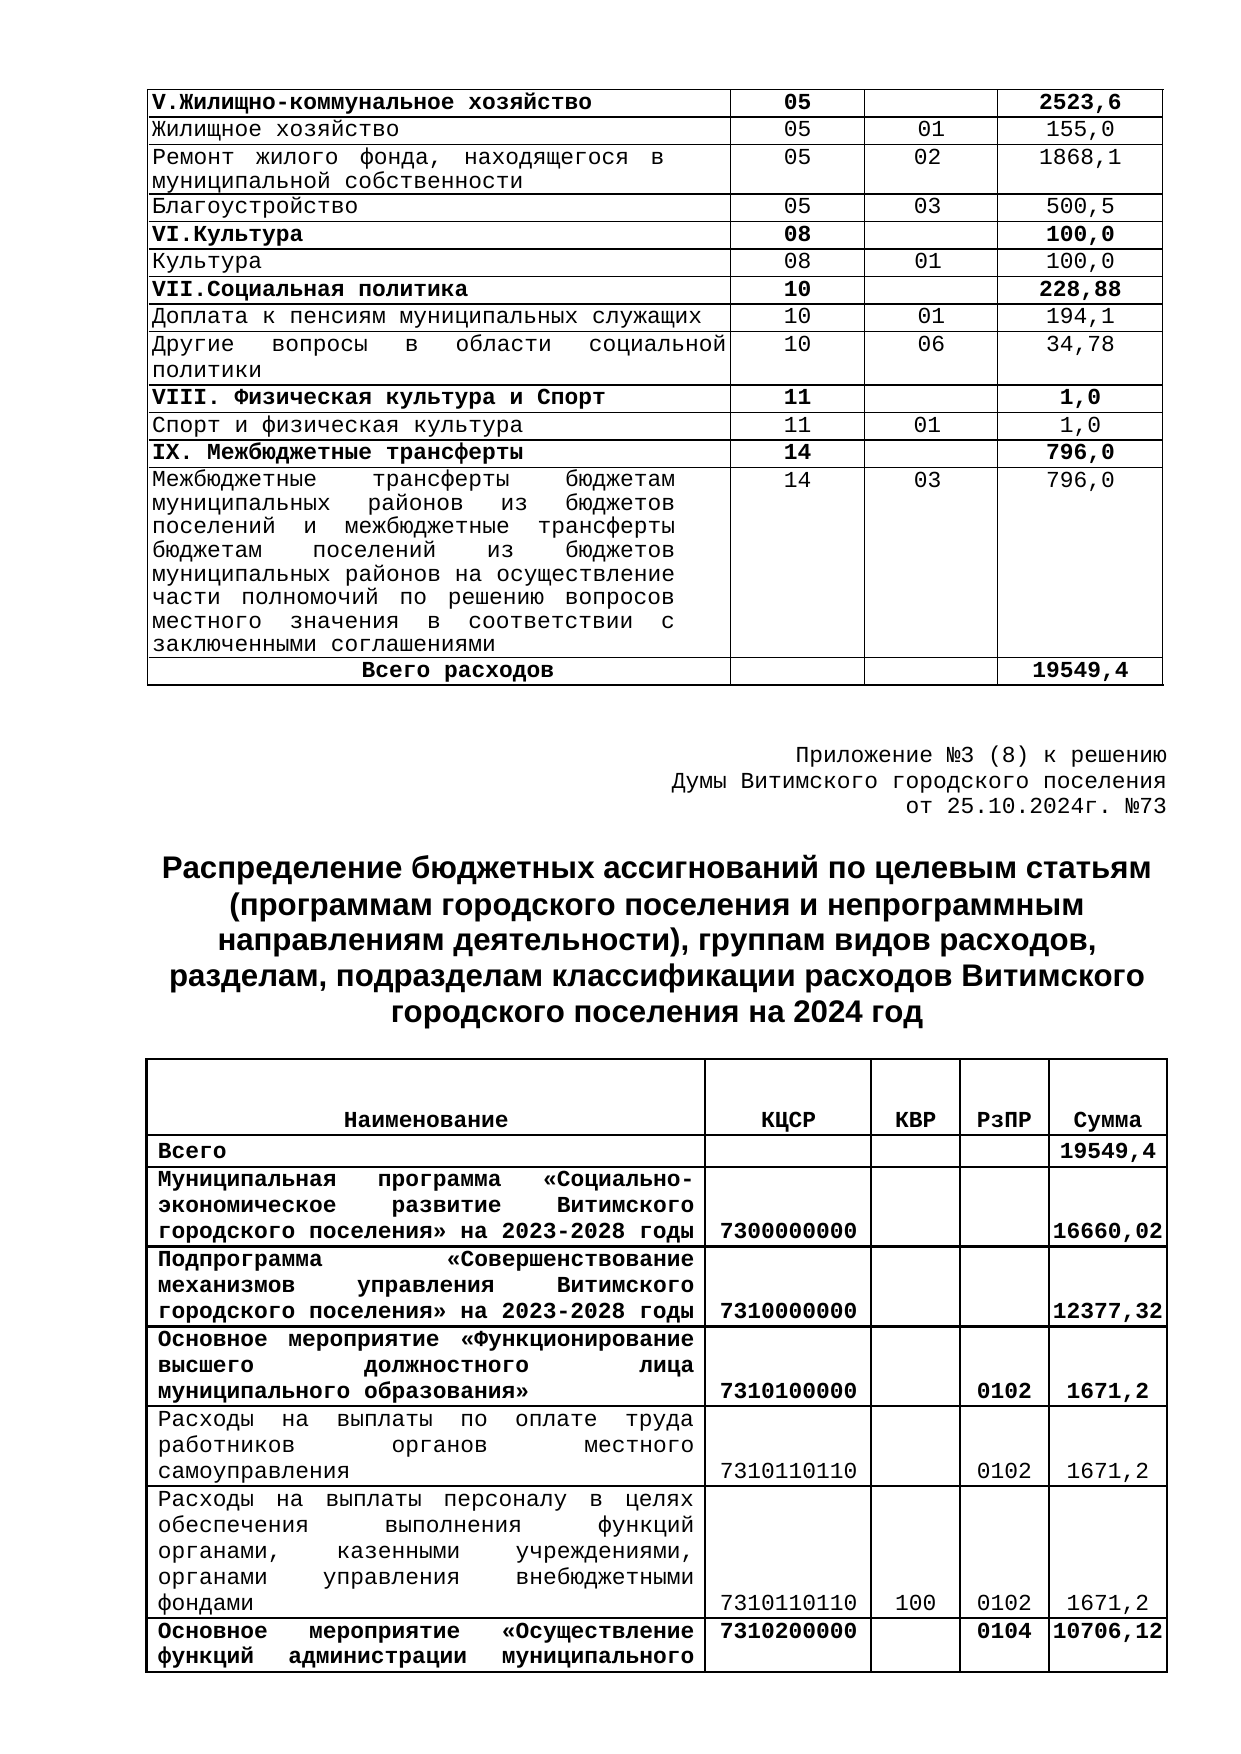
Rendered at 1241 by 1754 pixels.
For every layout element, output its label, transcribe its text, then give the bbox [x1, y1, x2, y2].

table_header Сумма [1050, 1060, 1166, 1134]
table_cell 03 [865, 468, 997, 656]
table_cell Жилищное хозяйство [148, 117, 730, 144]
table_cell VII.Социальная политика [148, 277, 730, 303]
table_cell 10 [731, 277, 864, 303]
table_cell Муниципальная программа «Социально-экономическое развитие Витимского городского поселения» на 2023-2028 годы [148, 1168, 704, 1245]
table_cell 0102 [961, 1487, 1048, 1617]
table_cell Культура [148, 249, 730, 276]
text Думы Витимского городского поселения [148, 769, 1167, 795]
text Распределение бюджетных ассигнований по целевым статьям (программам городского поселения и непрограммным направлениям деятельности), группам видов расходов, разделам, подразделам классификации расходов Витимского городского поселения на 2024 год [148, 849, 1167, 1029]
table_cell [872, 1136, 959, 1166]
table_cell [865, 222, 997, 248]
table_cell 05 [731, 195, 864, 221]
table_cell 796,0 [998, 441, 1162, 467]
table_cell [865, 386, 997, 412]
table_cell 11 [731, 413, 864, 439]
table_cell 08 [731, 250, 864, 276]
table_cell 10 [731, 332, 864, 384]
table_cell [872, 1168, 959, 1245]
table_cell [865, 90, 997, 116]
table_cell 7310100000 [706, 1328, 870, 1405]
table_cell 05 [731, 145, 864, 193]
table_cell Основное мероприятие «Функционирование высшего должностного лица муниципального образования» [148, 1328, 704, 1405]
table_cell 05 [731, 118, 864, 144]
table_cell VI.Культура [148, 222, 730, 248]
table_cell 01 [865, 413, 997, 439]
table_cell [872, 1407, 959, 1485]
table_cell 7310200000 [706, 1619, 870, 1671]
table_cell Другие вопросы в области социальной политики [148, 332, 730, 384]
table_cell Подпрограмма «Совершенствование механизмов управления Витимского городского поселения» на 2023-2028 годы [148, 1248, 704, 1325]
text Приложение №3 (8) к решению [148, 743, 1167, 769]
table_header Наименование [148, 1060, 704, 1134]
table_cell 7310110110 [706, 1407, 870, 1485]
table_cell 0102 [961, 1328, 1048, 1405]
table_cell 19549,4 [1050, 1136, 1166, 1166]
table_cell 100,0 [998, 222, 1162, 248]
table_cell 10 [731, 305, 864, 331]
table_cell 01 [865, 118, 997, 144]
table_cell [148, 1487, 704, 1617]
table_cell 06 [865, 332, 997, 384]
table_cell [872, 1248, 959, 1325]
table_cell 01 [865, 305, 997, 331]
table_cell [865, 277, 997, 303]
table_cell V.Жилищно-коммунальное хозяйство [148, 90, 730, 116]
table_cell 16660,02 [1050, 1168, 1166, 1245]
table_cell 1671,2 [1050, 1407, 1166, 1485]
table_cell 14 [731, 441, 864, 467]
table_cell 19549,4 [998, 658, 1162, 684]
table_cell 14 [731, 468, 864, 656]
table_cell VIII. Физическая культура и Спорт [148, 385, 730, 412]
table_cell 10706,12 [1050, 1619, 1166, 1671]
table_header РзПР [961, 1060, 1048, 1134]
table_cell [961, 1168, 1048, 1245]
table_cell [961, 1248, 1048, 1325]
table_cell [865, 658, 997, 684]
table_cell Доплата к пенсиям муниципальных служащих [148, 304, 730, 331]
table_cell Ремонт жилого фонда, находящегося в муниципальной собственности [148, 145, 730, 193]
table_header КЦСР [706, 1060, 870, 1134]
table_cell 12377,32 [1050, 1248, 1166, 1325]
table_cell 03 [865, 195, 997, 221]
table_cell 0102 [961, 1407, 1048, 1485]
table_cell 1671,2 [1050, 1487, 1166, 1617]
table_cell 194,1 [998, 305, 1162, 331]
text от 25.10.2024г. №73 [148, 795, 1167, 821]
table_cell Спорт и физическая культура [148, 413, 730, 439]
table_cell 1,0 [998, 386, 1162, 412]
table_cell Расходы на выплаты по оплате труда работников органов местного самоуправления [148, 1407, 704, 1485]
table_cell 0104 [961, 1619, 1048, 1671]
table_cell 7310000000 [706, 1248, 870, 1325]
table_cell Всего расходов [148, 658, 730, 684]
table_cell 02 [865, 145, 997, 193]
table_cell Межбюджетные трансферты бюджетам муниципальных районов из бюджетов поселений и межбюджетные трансферты бюджетам поселений из бюджетов муниципальных районов на осуществление части полномочий по решению вопросов местного значения в соответствии с заключенными соглашениями [148, 468, 730, 656]
table_cell 155,0 [998, 118, 1162, 144]
table_cell [872, 1619, 959, 1671]
table_cell 05 [731, 90, 864, 116]
table_cell 100,0 [998, 250, 1162, 276]
table_cell [706, 1136, 870, 1166]
table_cell 11 [731, 386, 864, 412]
table_cell 2523,6 [998, 90, 1162, 116]
table_cell Благоустройство [148, 194, 730, 221]
table_cell 500,5 [998, 195, 1162, 221]
table_cell 1671,2 [1050, 1328, 1166, 1405]
table_cell 228,88 [998, 277, 1162, 303]
table_cell [865, 441, 997, 467]
table_cell IX. Межбюджетные трансферты [148, 440, 730, 467]
table_cell 1,0 [998, 413, 1162, 439]
table_cell [872, 1328, 959, 1405]
table_cell 01 [865, 250, 997, 276]
table_cell [961, 1136, 1048, 1166]
table_cell 08 [731, 222, 864, 248]
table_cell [148, 1619, 704, 1671]
table_cell 34,78 [998, 332, 1162, 384]
table_header КВР [872, 1060, 959, 1134]
table_cell Всего [148, 1136, 704, 1166]
table_cell 1868,1 [998, 145, 1162, 193]
table_cell 796,0 [998, 468, 1162, 656]
table_cell 7300000000 [706, 1168, 870, 1245]
table_cell 7310110110 [706, 1487, 870, 1617]
table_cell [731, 658, 864, 684]
table_cell 100 [872, 1487, 959, 1617]
